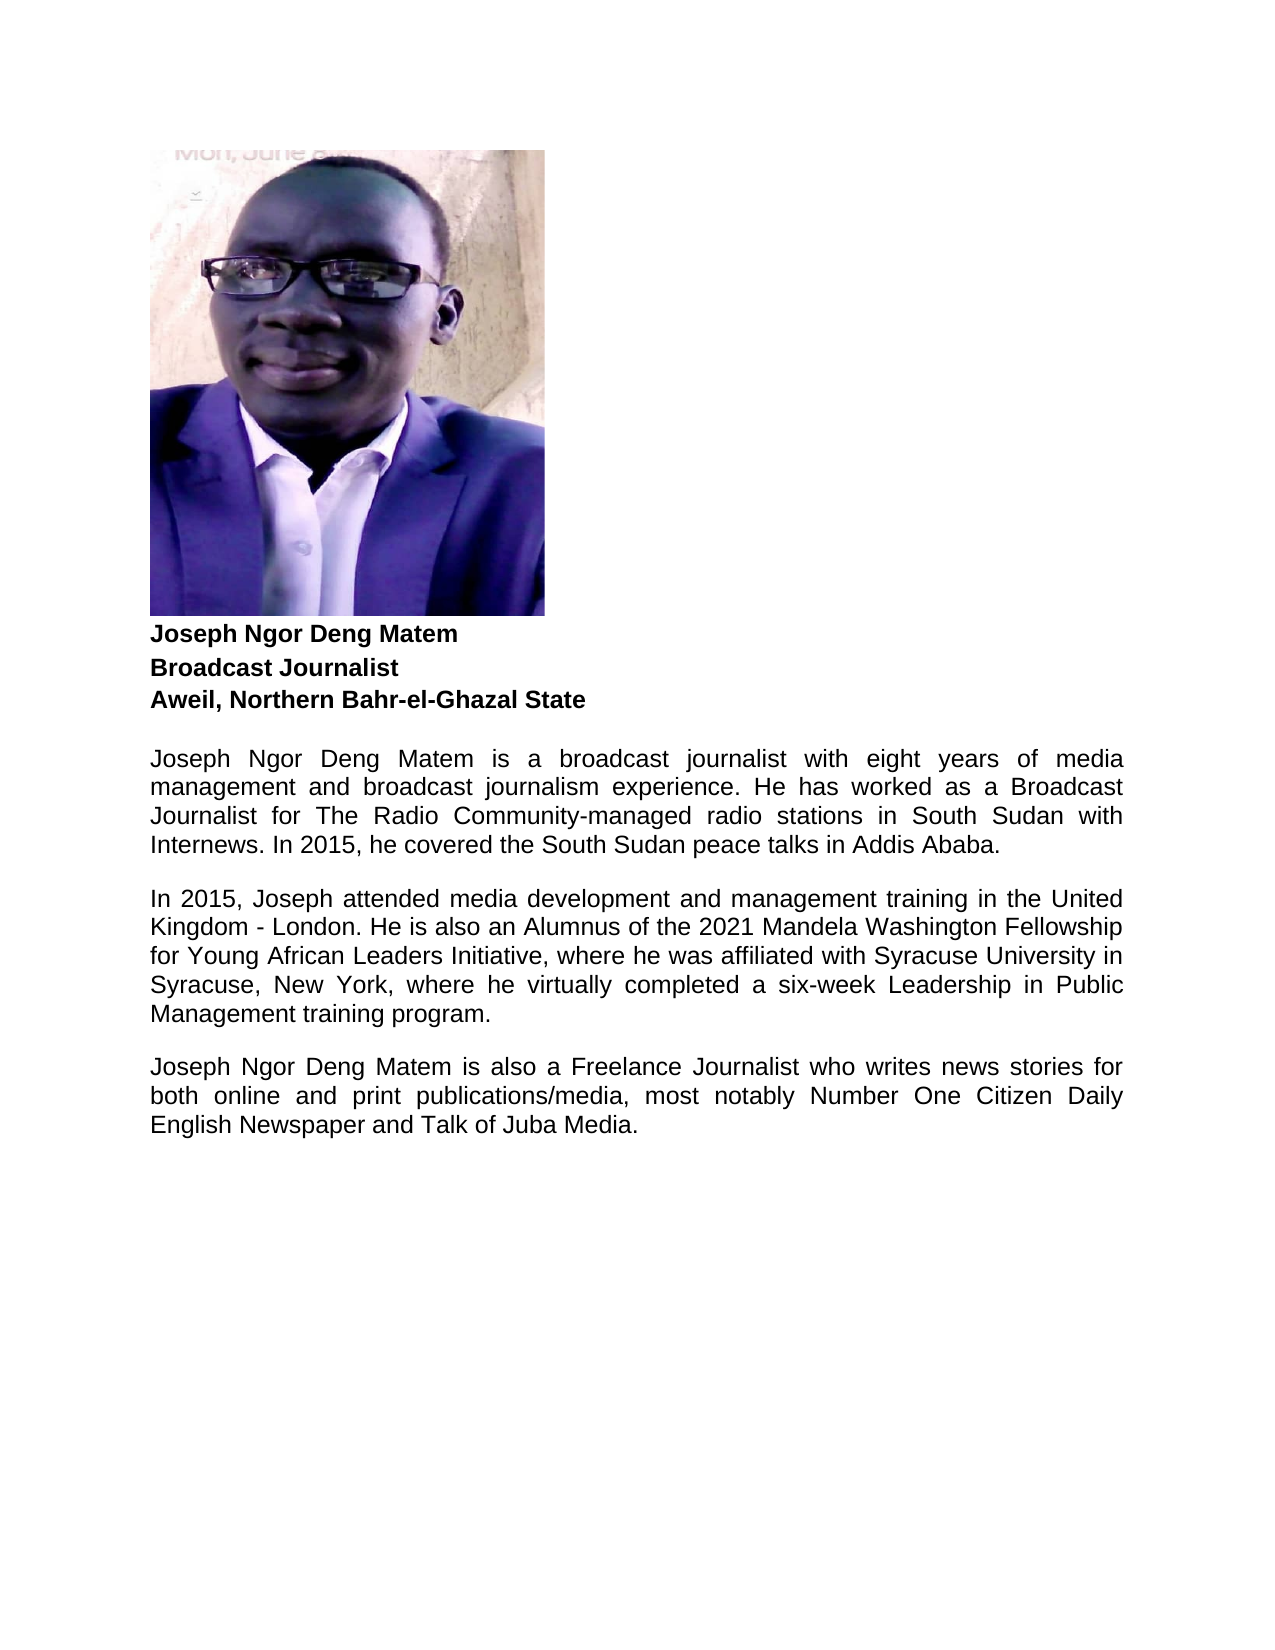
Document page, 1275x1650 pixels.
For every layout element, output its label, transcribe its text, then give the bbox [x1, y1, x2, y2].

text Joseph Ngor Deng Matem is a broadcast journalist with eight years of media management and broadcast journalism experience. He has worked as a Broadcast Journalist for The Radio Community-managed radio stations in South Sudan with Internews. In 2015, he covered the South Sudan peace talks in Addis Ababa. [150, 743, 1125, 858]
text In 2015, Joseph attended media development and management training in the United Kingdom - London. He is also an Alumnus of the 2021 Mandela Washington Fellowship for Young African Leaders Initiative, where he was affiliated with Syracuse University in Syracuse, New York, where he virtually completed a six-week Leadership in Public Management training program. [150, 883, 1125, 1027]
text Joseph Ngor Deng Matem is also a Freelance Journalist who writes news stories for both online and print publications/media, most notably Number One Citizen Daily English Newspaper and Talk of Juba Media. [150, 1052, 1125, 1138]
text Aweil, Northern Bahr-el-Ghazal State [150, 686, 1125, 714]
text Broadcast Journalist [150, 652, 1125, 681]
picture [150, 150, 545, 616]
text Joseph Ngor Deng Matem [150, 619, 1125, 648]
